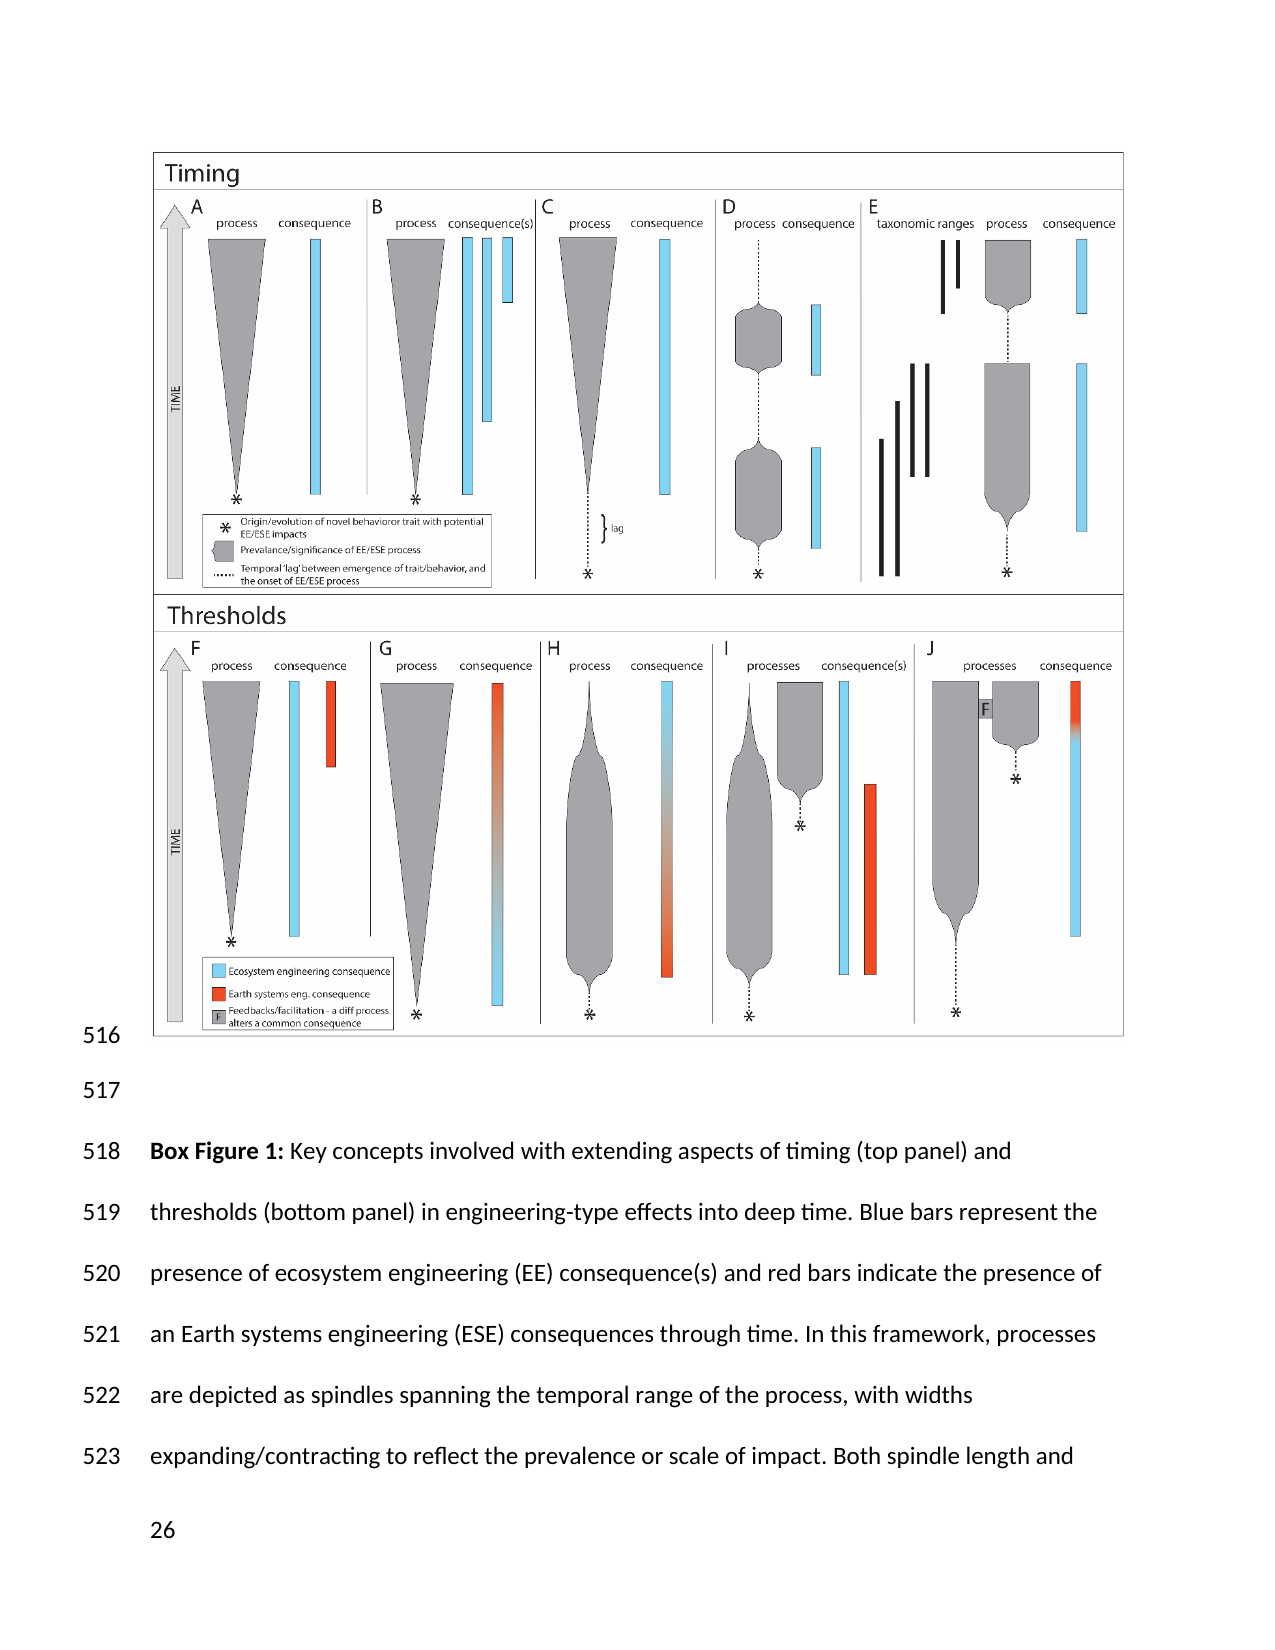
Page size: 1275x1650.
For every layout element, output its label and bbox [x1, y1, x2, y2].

text [150, 1135, 1125, 1471]
picture [150, 150, 1125, 1044]
